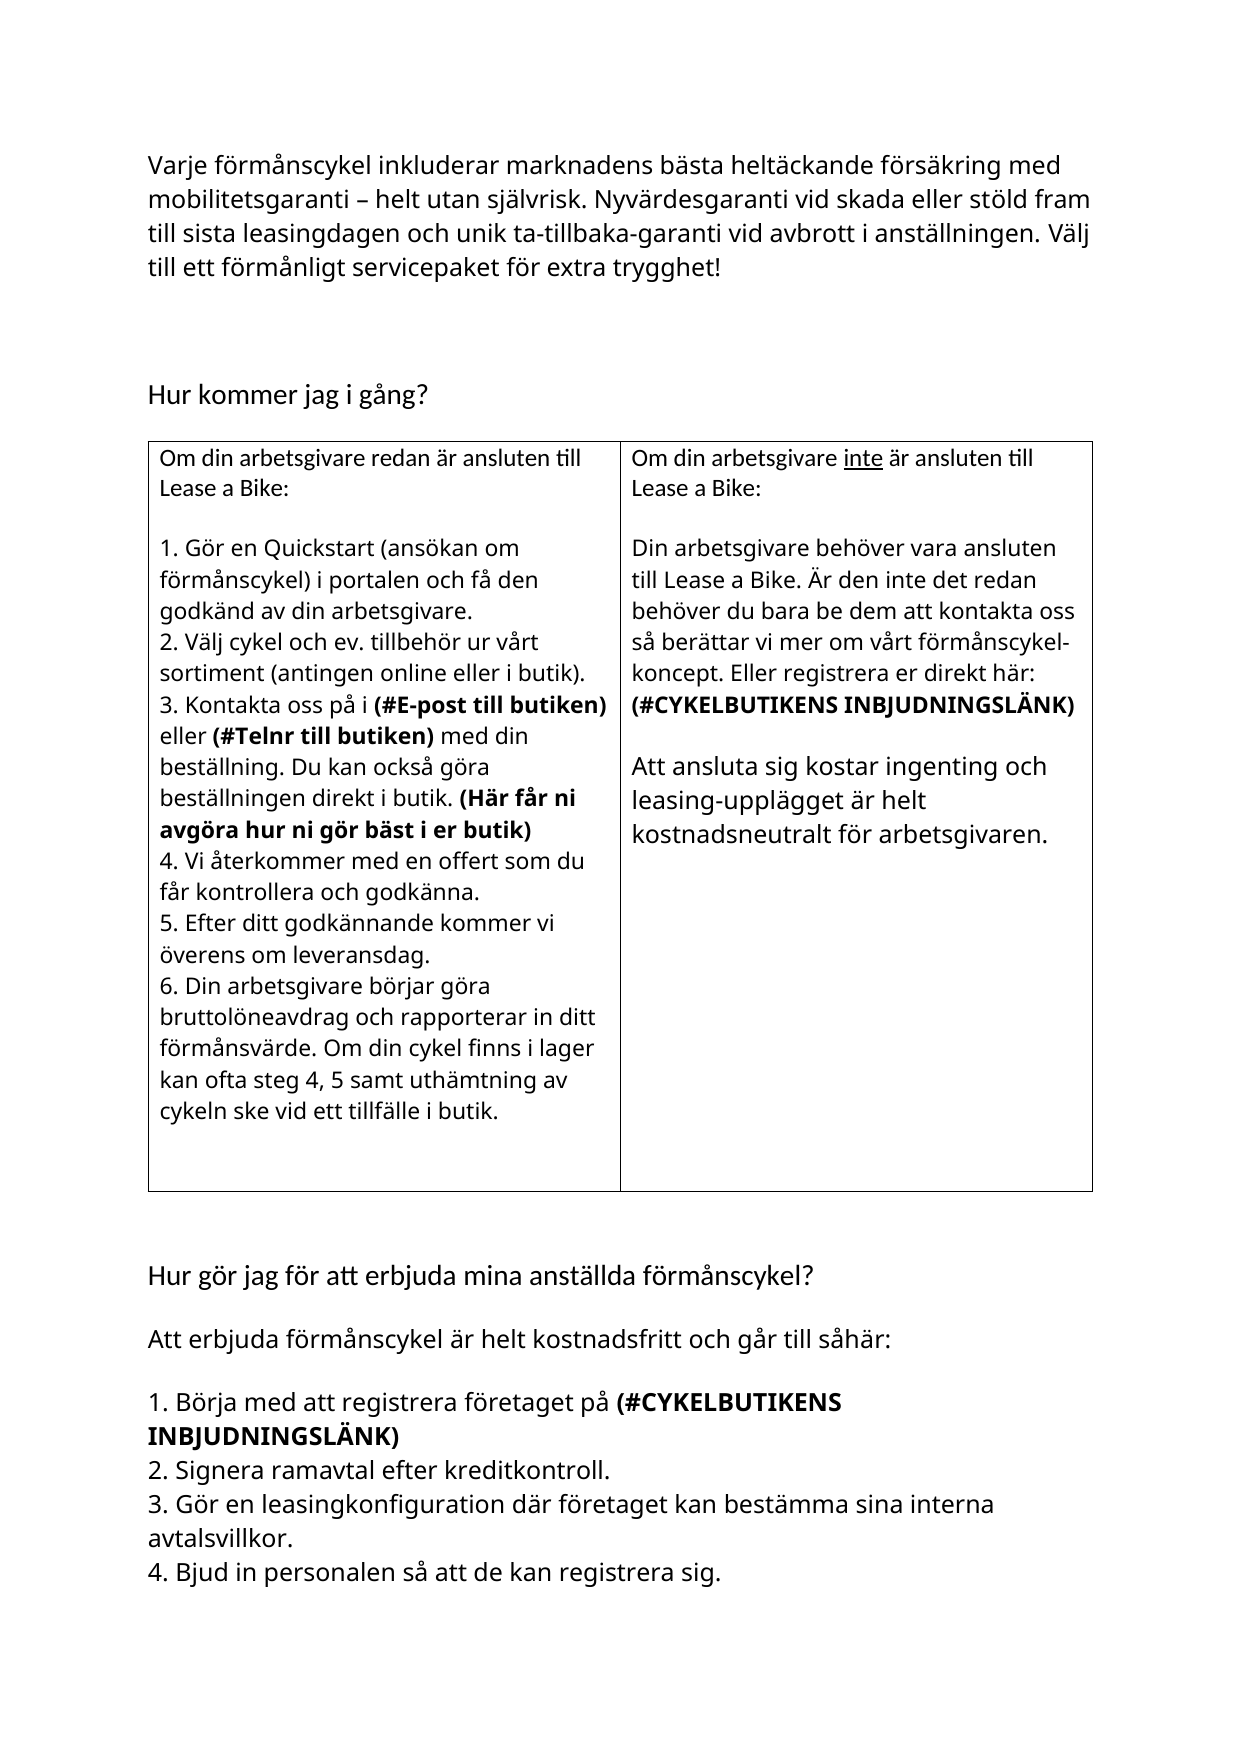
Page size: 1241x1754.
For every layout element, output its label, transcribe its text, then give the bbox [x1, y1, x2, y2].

text Hur kommer jag i gång? [148, 376, 1093, 412]
text Att erbjuda förmånscykel är helt kostnadsfritt och går till såhär: [148, 1321, 1093, 1356]
table_header Om din arbetsgivare inte är ansluten till Lease a Bike: Din arbetsgivare behöver vara ansluten till Lease a Bike. Är den inte det redan behöver du bara be dem att kontakta oss så berättar vi mer om vårt förmånscykel-koncept. Eller registrera er direkt här: (#CYKELBUTIKENS INBJUDNINGSLÄNK) Att ansluta sig kostar ingenting och leasing-upplägget är helt kostnadsneutralt för arbetsgivaren. [621, 442, 1092, 1191]
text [148, 1385, 1093, 1589]
text Varje förmånscykel inkluderar marknadens bästa heltäckande försäkring med mobilitetsgaranti – helt utan självrisk. Nyvärdesgaranti vid skada eller stöld fram till sista leasingdagen och unik ta-tillbaka-garanti vid avbrott i anställningen. Välj till ett förmånligt servicepaket för extra trygghet! [148, 148, 1093, 284]
table_header Om din arbetsgivare redan är ansluten till Lease a Bike: 1. Gör en Quickstart (ansökan om förmånscykel) i portalen och få den godkänd av din arbetsgivare. 2. Välj cykel och ev. tillbehör ur vårt sortiment (antingen online eller i butik). 3. Kontakta oss på i (#E-post till butiken) eller (#Telnr till butiken) med din beställning. Du kan också göra beställningen direkt i butik. (Här får ni avgöra hur ni gör bäst i er butik) 4. Vi återkommer med en offert som du får kontrollera och godkänna. 5. Efter ditt godkännande kommer vi överens om leveransdag. 6. Din arbetsgivare börjar göra bruttolöneavdrag och rapporterar in ditt förmånsvärde. Om din cykel finns i lager kan ofta steg 4, 5 samt uthämtning av cykeln ske vid ett tillfälle i butik. [149, 442, 620, 1191]
text Hur gör jag för att erbjuda mina anställda förmånscykel? [148, 1257, 1093, 1292]
